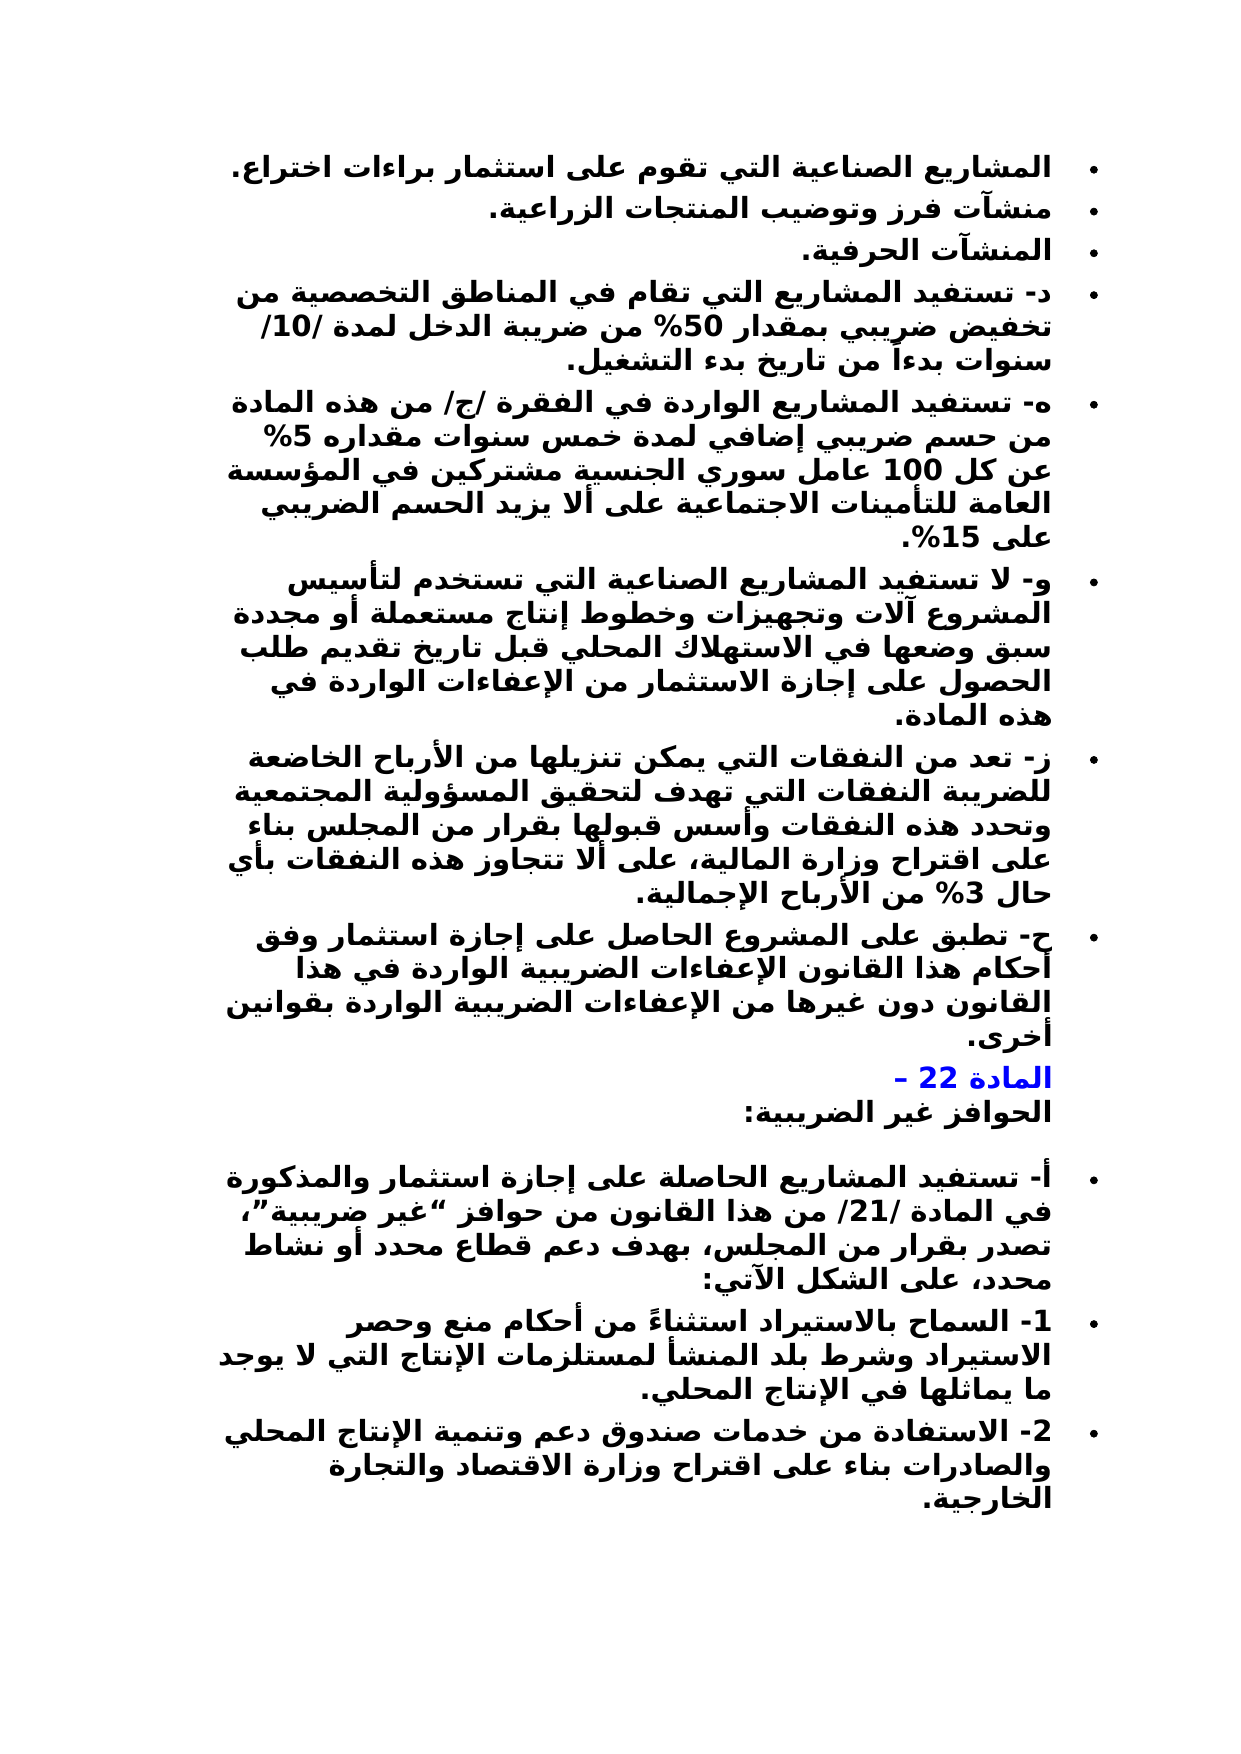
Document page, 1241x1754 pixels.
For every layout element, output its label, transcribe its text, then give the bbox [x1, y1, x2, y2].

list المشاريع الصناعية التي تقوم على استثمار براءات اختراع. [211, 150, 1090, 184]
list ‌ح- تطبق على المشروع الحاصل على إجازة استثمار وفق أحكام هذا القانون الإعفاءات الضريبية الواردة في هذا القانون دون غيرها من الإعفاءات الضريبية الواردة بقوانين أخرى. [211, 918, 1090, 1054]
list 2- الاستفادة من خدمات صندوق دعم وتنمية الإنتاج المحلي والصادرات بناء على اقتراح وزارة الاقتصاد والتجارة الخارجية. [211, 1414, 1090, 1516]
list ‌أ- تستفيد المشاريع الحاصلة على إجازة استثمار والمذكورة في المادة /21/ من هذا القانون من حوافز “غير ضريبية”، تصدر بقرار من المجلس، بهدف دعم قطاع محدد أو نشاط محدد، على الشكل الآتي: [211, 1161, 1090, 1296]
list ‌و- لا تستفيد المشاريع الصناعية التي تستخدم لتأسيس المشروع آلات وتجهيزات وخطوط إنتاج مستعملة أو مجددة سبق وضعها في الاستهلاك المحلي قبل تاريخ تقديم طلب الحصول على إجازة الاستثمار من الإعفاءات الواردة في هذه المادة. [211, 563, 1090, 732]
list 1- السماح بالاستيراد استثناءً من أحكام منع وحصر الاستيراد وشرط بلد المنشأ لمستلزمات الإنتاج التي لا يوجد ما يماثلها في الإنتاج المحلي. [211, 1304, 1090, 1406]
list منشآت فرز وتوضيب المنتجات الزراعية. [211, 192, 1090, 226]
list ‌د- تستفيد المشاريع التي تقام في المناطق التخصصية من تخفيض ضريبي بمقدار 50% من ضريبة الدخل لمدة /10/ سنوات بدءاً من تاريخ بدء التشغيل. [211, 275, 1090, 377]
text الحوافز غير الضريبية: [187, 1095, 1053, 1129]
list ‌ز- تعد من النفقات التي يمكن تنزيلها من الأرباح الخاضعة للضريبة النفقات التي تهدف لتحقيق المسؤولية المجتمعية وتحدد هذه النفقات وأسس قبولها بقرار من المجلس بناء على اقتراح وزارة المالية، على ألا تتجاوز هذه النفقات بأي حال 3% من الأرباح الإجمالية. [211, 740, 1090, 910]
list المنشآت الحرفية. [211, 233, 1090, 267]
text المادة 22 – [187, 1061, 1053, 1095]
list ‌ه- تستفيد المشاريع الواردة في الفقرة /ج/ من هذه المادة من حسم ضريبي إضافي لمدة خمس سنوات مقداره 5% عن كل 100 عامل سوري الجنسية مشتركين في المؤسسة العامة للتأمينات الاجتماعية على ألا يزيد الحسم الضريبي على 15%. [211, 385, 1090, 555]
